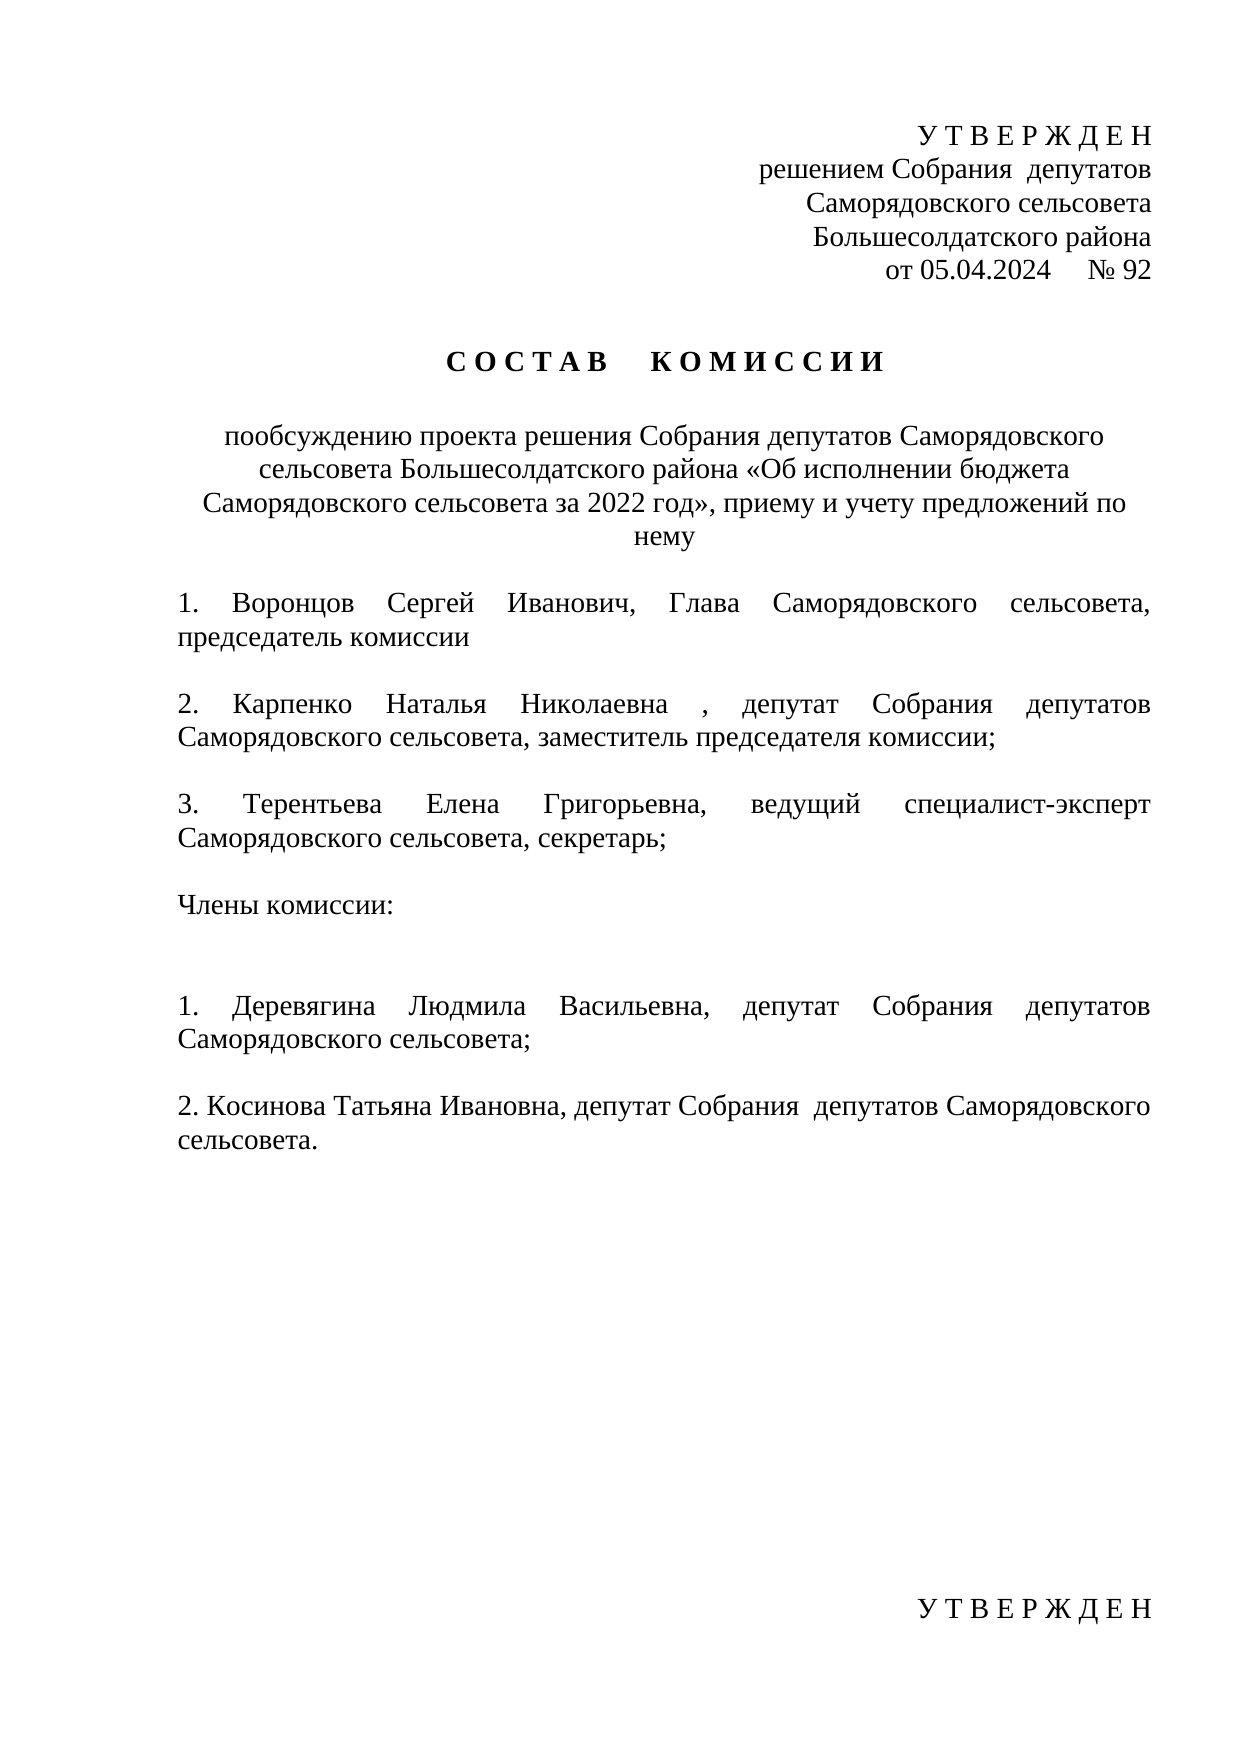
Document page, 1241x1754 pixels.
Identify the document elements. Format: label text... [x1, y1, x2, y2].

text Большесолдатского района [177, 219, 1152, 252]
text 2. Карпенко Наталья Николаевна , депутат Собрания депутатов Саморядовского сельсовета, заместитель председателя комиссии; [177, 686, 1152, 753]
text 3. Терентьева Елена Григорьевна, ведущий специалист-эксперт Саморядовского сельсовета, секретарь; [177, 787, 1152, 854]
text от 05.04.2024 № 92 [177, 252, 1152, 286]
text пообсуждению проекта решения Собрания депутатов Саморядовского сельсовета Большесолдатского района «Об исполнении бюджета Саморядовского сельсовета за 2022 год», приему и учету предложений по нему [177, 418, 1152, 552]
text 2. Косинова Татьяна Ивановна, депутат Собрания депутатов Саморядовского сельсовета. [177, 1088, 1152, 1156]
text решением Собрания депутатов [177, 152, 1152, 185]
text 1. Воронцов Сергей Иванович, Глава Саморядовского сельсовета, председатель комиссии [177, 585, 1152, 652]
text Саморядовского сельсовета [177, 185, 1152, 219]
subtitle С О С Т А В К О М И С С И И [177, 344, 1152, 378]
text У Т В Е Р Ж Д Е Н [177, 1592, 1152, 1625]
text 1. Деревягина Людмила Васильевна, депутат Собрания депутатов Саморядовского сельсовета; [177, 988, 1152, 1055]
text У Т В Е Р Ж Д Е Н [177, 118, 1152, 152]
text Члены комиссии: [177, 887, 1152, 921]
